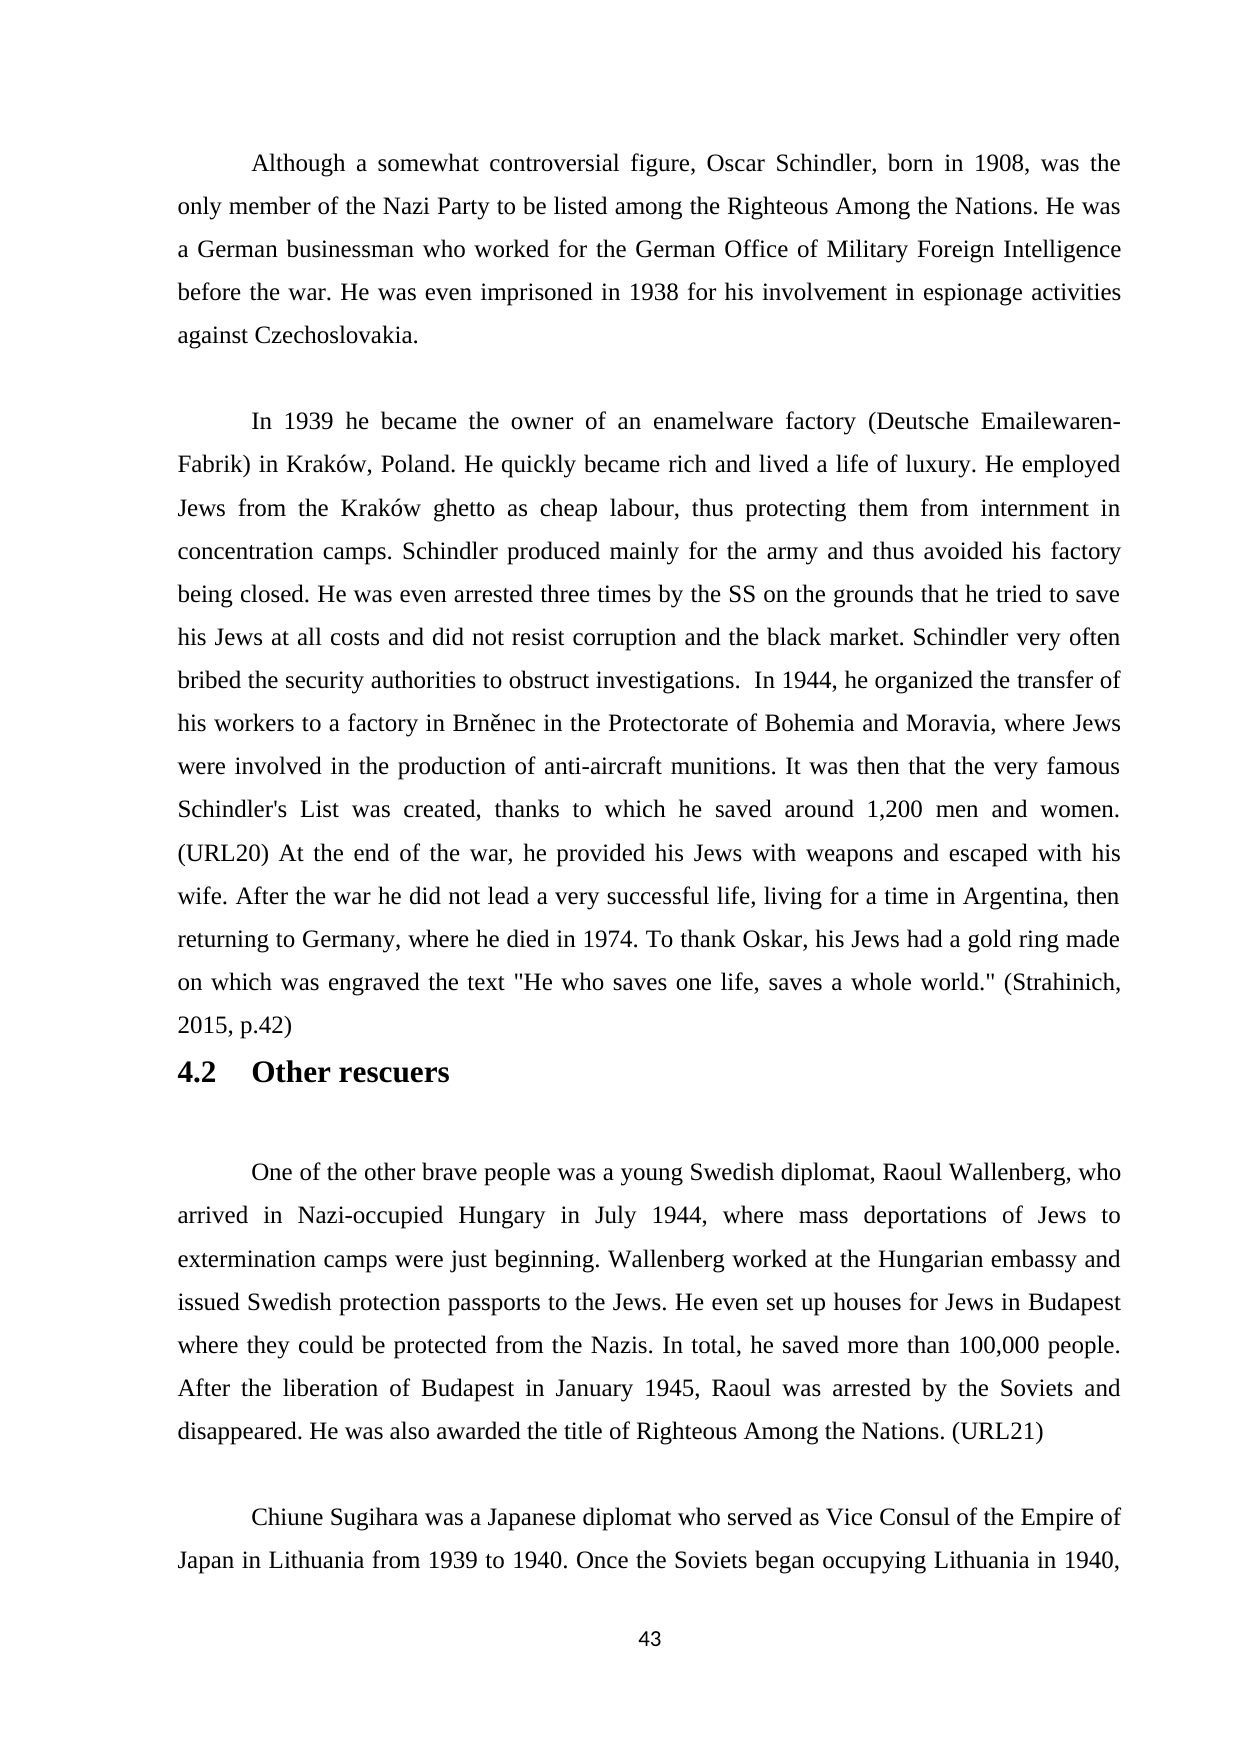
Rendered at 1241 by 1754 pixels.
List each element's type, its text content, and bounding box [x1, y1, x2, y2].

text One of the other brave people was a young Swedish diplomat, Raoul Wallenberg, who arrived in Nazi-occupied Hungary in July 1944, where mass deportations of Jews to extermination camps were just beginning. Wallenberg worked at the Hungarian embassy and issued Swedish protection passports to the Jews. He even set up houses for Jews in Budapest where they could be protected from the Nazis. In total, he saved more than 100,000 people. After the liberation of Budapest in January 1945, Raoul was arrested by the Soviets and disappeared. He was also awarded the title of Righteous Among the Nations. (URL21) [177, 1157, 1122, 1445]
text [177, 1502, 1122, 1574]
subtitle Other rescuers [177, 1053, 1122, 1089]
text In 1939 he became the owner of an enamelware factory (Deutsche Emailewaren-Fabrik) in Kraków, Poland. He quickly became rich and lived a life of luxury. He employed Jews from the Kraków ghetto as cheap labour, thus protecting them from internment in concentration camps. Schindler produced mainly for the army and thus avoided his factory being closed. He was even arrested three times by the SS on the grounds that he tried to save his Jews at all costs and did not resist corruption and the black market. Schindler very often bribed the security authorities to obstruct investigations. In 1944, he organized the transfer of his workers to a factory in Brněnec in the Protectorate of Bohemia and Moravia, where Jews were involved in the production of anti-aircraft munitions. It was then that the very famous Schindler's List was created, thanks to which he saved around 1,200 men and women. (URL20) At the end of the war, he provided his Jews with weapons and escaped with his wife. After the war he did not lead a very successful life, living for a time in Argentina, then returning to Germany, where he died in 1974. To thank Oskar, his Jews had a gold ring made on which was engraved the text "He who saves one life, saves a whole world." (Strahinich, 2015, p.42) [177, 406, 1122, 1039]
text Although a somewhat controversial figure, Oscar Schindler, born in 1908, was the only member of the Nazi Party to be listed among the Righteous Among the Nations. He was a German businessman who worked for the German Office of Military Foreign Intelligence before the war. He was even imprisoned in 1938 for his involvement in espionage activities against Czechoslovakia. [177, 148, 1122, 349]
